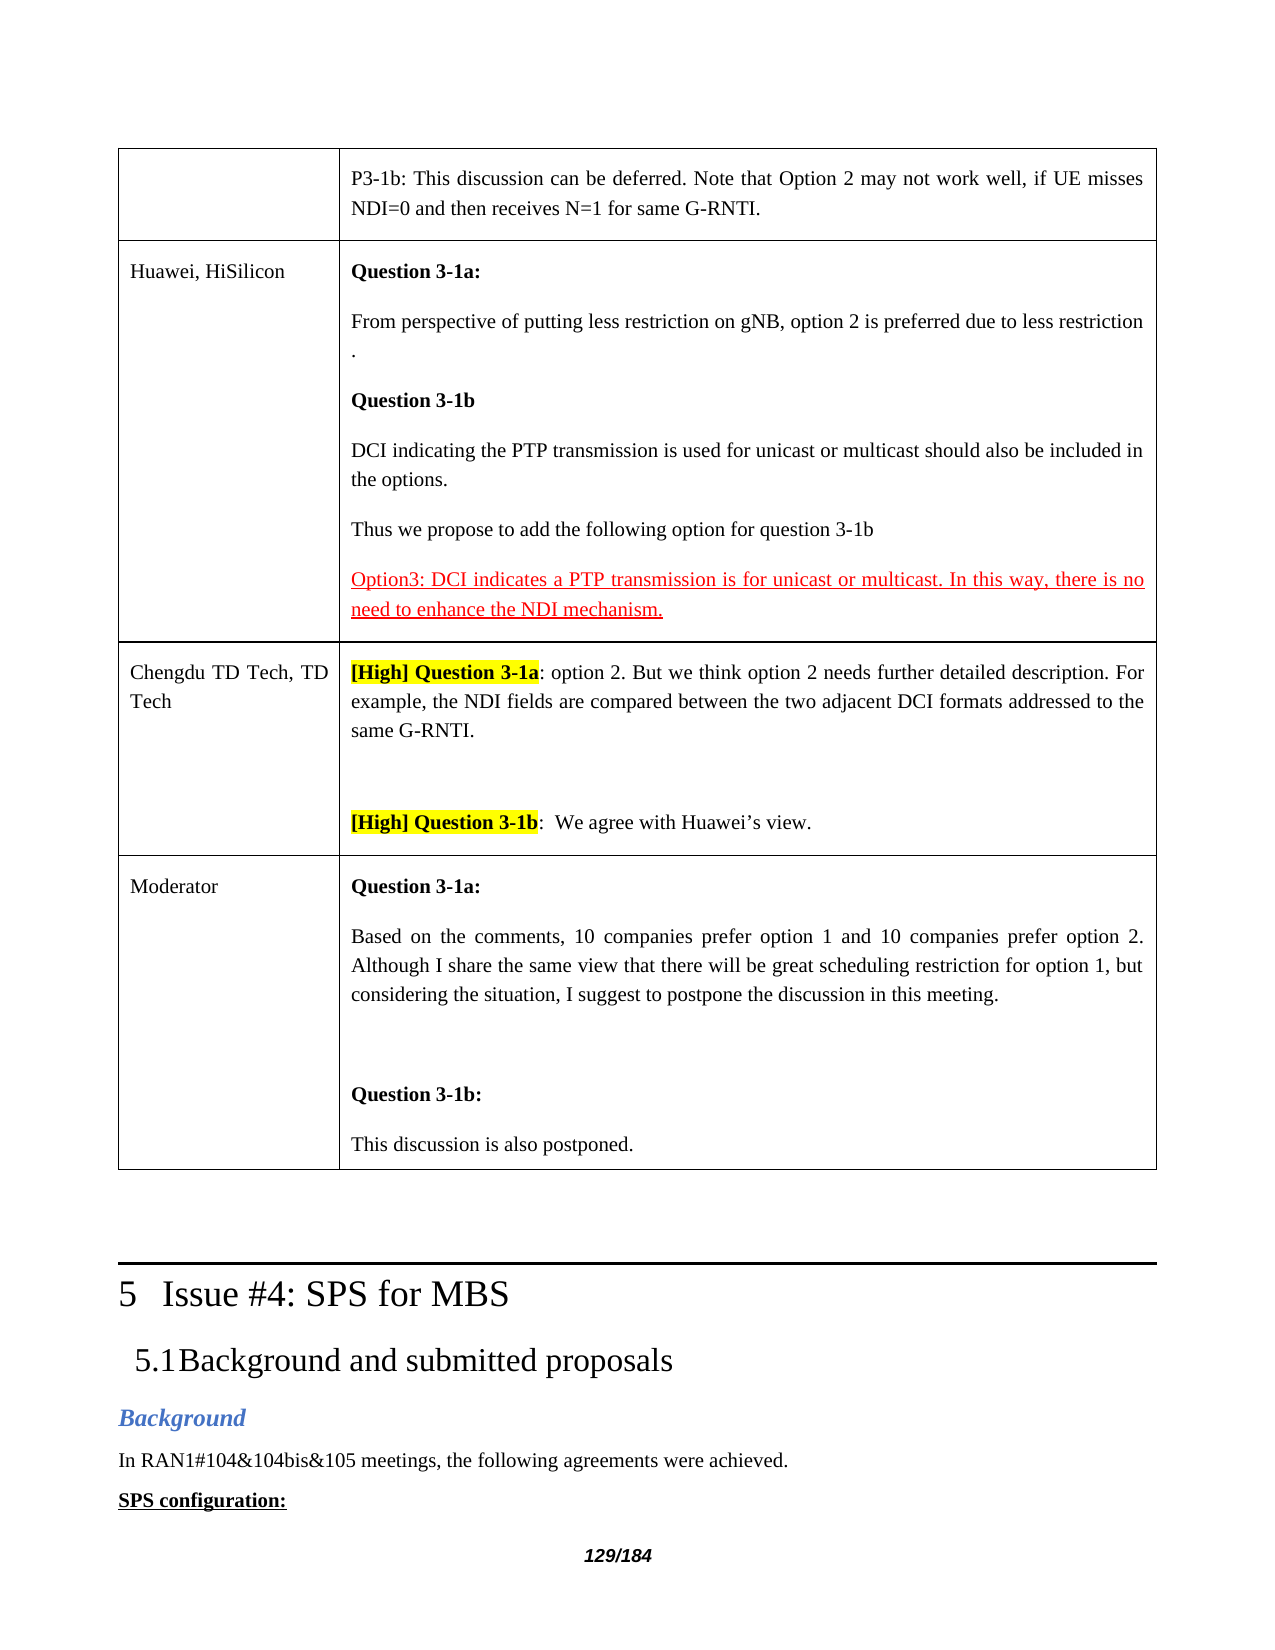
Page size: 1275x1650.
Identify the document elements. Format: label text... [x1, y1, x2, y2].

subtitle Issue #4: SPS for MBS [118, 1265, 1157, 1315]
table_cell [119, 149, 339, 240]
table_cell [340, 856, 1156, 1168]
text In RAN1#104&104bis&105 meetings, the following agreements were achieved. [118, 1448, 1157, 1472]
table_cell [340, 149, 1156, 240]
subtitle Background and submitted proposals [134, 1340, 1157, 1378]
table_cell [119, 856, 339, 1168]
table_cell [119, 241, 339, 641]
list SPS configuration: [118, 1488, 1157, 1512]
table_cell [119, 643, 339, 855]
text Background [118, 1403, 1157, 1432]
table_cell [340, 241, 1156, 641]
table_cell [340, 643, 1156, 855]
